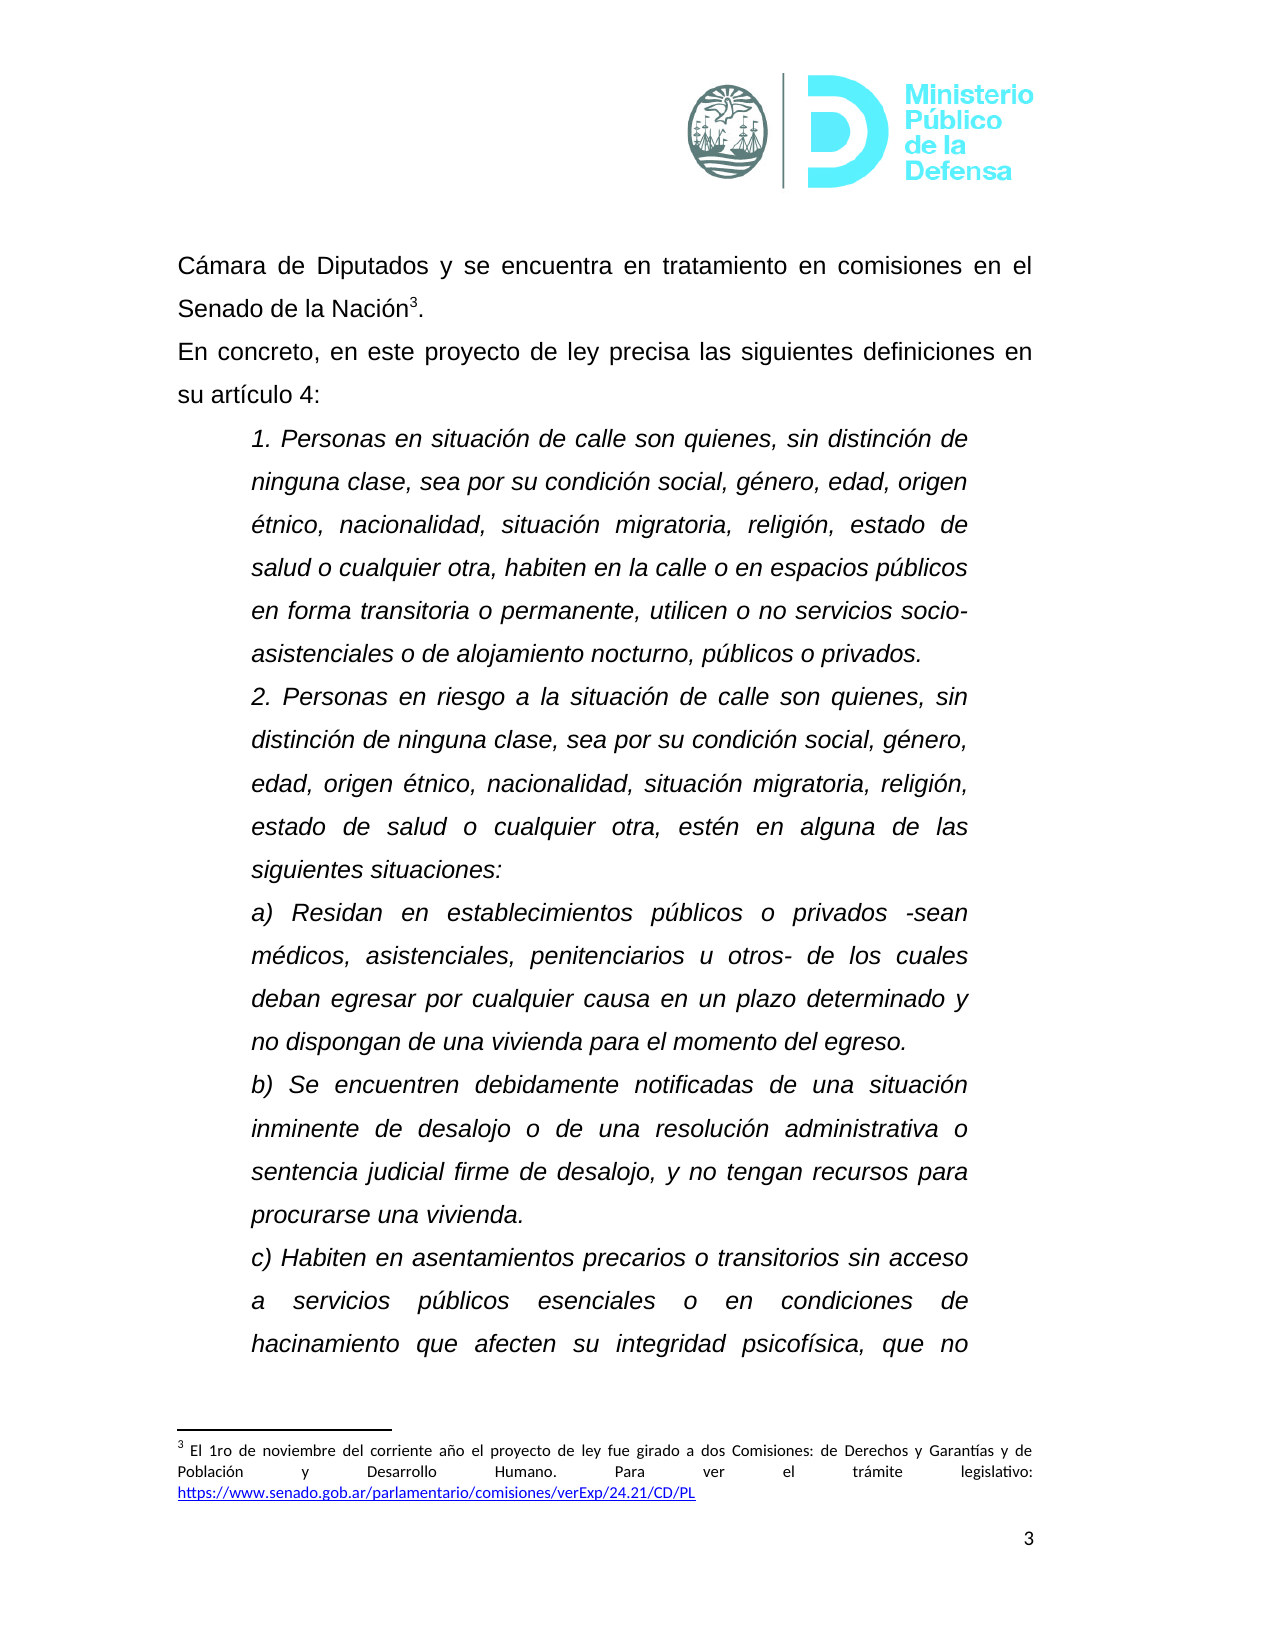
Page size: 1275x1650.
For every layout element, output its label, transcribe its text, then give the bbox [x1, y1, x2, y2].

text En concreto, en este proyecto de ley precisa las siguientes definiciones en su artículo 4: [177, 337, 1034, 409]
text 2. Personas en riesgo a la situación de calle son quienes, sin distinción de ninguna clase, sea por su condición social, género, edad, origen étnico, nacionalidad, situación migratoria, religión, estado de salud o cualquier otra, estén en alguna de las siguientes situaciones: [251, 682, 969, 883]
text a) Residan en establecimientos públicos o privados -sean médicos, asistenciales, penitenciarios u otros- de los cuales deban egresar por cualquier causa en un plazo determinado y no dispongan de una vivienda para el momento del egreso. [251, 898, 969, 1056]
text 1. Personas en situación de calle son quienes, sin distinción de ninguna clase, sea por su condición social, género, edad, origen étnico, nacionalidad, situación migratoria, religión, estado de salud o cualquier otra, habiten en la calle o en espacios públicos en forma transitoria o permanente, utilicen o no servicios socio-asistenciales o de alojamiento nocturno, públicos o privados. [251, 423, 969, 668]
picture [687, 73, 1034, 193]
text b) Se encuentren debidamente notificadas de una situación inminente de desalojo o de una resolución administrativa o sentencia judicial firme de desalojo, y no tengan recursos para procurarse una vivienda. [251, 1070, 969, 1228]
